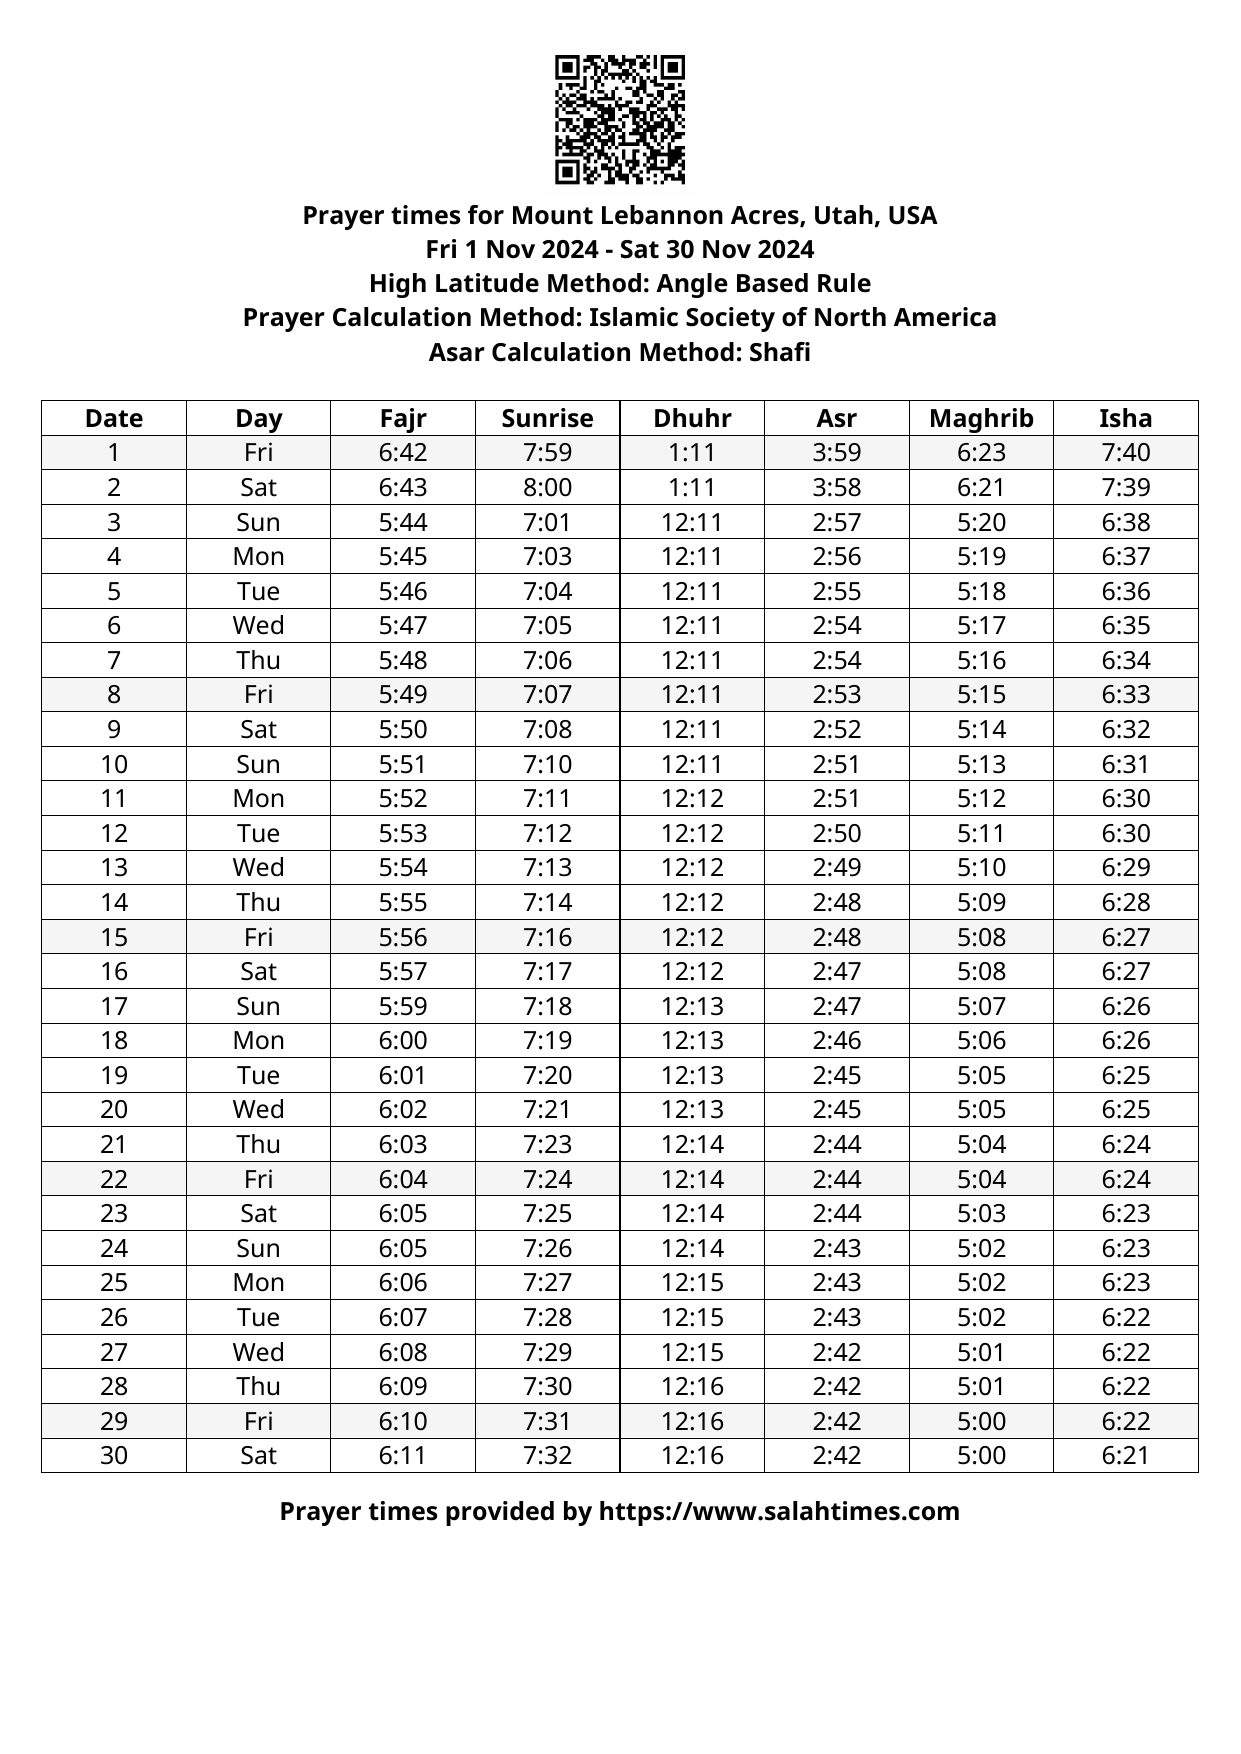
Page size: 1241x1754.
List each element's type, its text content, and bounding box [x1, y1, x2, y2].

table_cell 5:06 [910, 1024, 1053, 1057]
table_cell 6:37 [1054, 539, 1198, 573]
table_cell 6:36 [1054, 574, 1198, 607]
table_cell 6:08 [331, 1335, 475, 1368]
table_cell 5:05 [910, 1058, 1053, 1092]
table_cell 12:12 [621, 920, 764, 953]
table_cell 5:00 [910, 1439, 1053, 1472]
table_cell 7:39 [1054, 470, 1198, 504]
table_cell 5:02 [910, 1266, 1053, 1299]
table_cell 5:17 [910, 609, 1053, 642]
table_cell 5:19 [910, 539, 1053, 573]
table_cell 5:48 [331, 643, 475, 677]
table_cell Thu [187, 643, 330, 677]
table_cell 2:50 [765, 816, 909, 849]
table_cell 6:27 [1054, 954, 1198, 988]
table_cell 6:38 [1054, 505, 1198, 538]
table_cell 7:14 [476, 885, 619, 919]
table_cell 7:31 [476, 1404, 619, 1437]
table_cell 6:26 [1054, 1024, 1198, 1057]
table_cell 7:30 [476, 1369, 619, 1403]
table_cell 5:10 [910, 851, 1053, 884]
table_header Asr [765, 401, 909, 434]
table_cell 1 [42, 436, 186, 469]
table_cell 2:45 [765, 1093, 909, 1126]
table_cell 27 [42, 1335, 186, 1368]
table_cell 3 [42, 505, 186, 538]
table_cell 5:51 [331, 747, 475, 780]
table_cell 7:07 [476, 678, 619, 711]
table_cell 5:54 [331, 851, 475, 884]
table_cell 2:43 [765, 1266, 909, 1299]
table_cell 6:32 [1054, 712, 1198, 746]
table_cell 21 [42, 1127, 186, 1161]
table_cell 7:17 [476, 954, 619, 988]
table_cell 5:02 [910, 1231, 1053, 1264]
table_cell 6:23 [1054, 1231, 1198, 1264]
table_cell 5:18 [910, 574, 1053, 607]
table_cell Fri [187, 678, 330, 711]
text Prayer Calculation Method: Islamic Society of North America [42, 300, 1198, 334]
table_cell Sat [187, 954, 330, 988]
table_cell 12:11 [621, 574, 764, 607]
table_cell 12 [42, 816, 186, 849]
table_cell 7:20 [476, 1058, 619, 1092]
table_cell 5:08 [910, 954, 1053, 988]
table_cell 7:08 [476, 712, 619, 746]
table_cell 2:46 [765, 1024, 909, 1057]
table_cell 7:59 [476, 436, 619, 469]
table_cell 5:53 [331, 816, 475, 849]
table_cell 6:07 [331, 1300, 475, 1334]
table_cell 6:29 [1054, 851, 1198, 884]
table_cell 8 [42, 678, 186, 711]
table_cell Tue [187, 1300, 330, 1334]
table_cell 12:11 [621, 539, 764, 573]
table_cell 5:59 [331, 989, 475, 1022]
table_cell 2:47 [765, 954, 909, 988]
table_cell 6:22 [1054, 1300, 1198, 1334]
table_cell 3:59 [765, 436, 909, 469]
table_cell 5:46 [331, 574, 475, 607]
table_cell 6:23 [910, 436, 1053, 469]
table_cell Wed [187, 1093, 330, 1126]
table_cell 22 [42, 1162, 186, 1195]
table_cell Fri [187, 1404, 330, 1437]
table_cell 6:31 [1054, 747, 1198, 780]
table_header Date [42, 401, 186, 434]
table_cell 6:22 [1054, 1335, 1198, 1368]
table_cell 5:12 [910, 781, 1053, 815]
table_cell 5:02 [910, 1300, 1053, 1334]
table_cell 7:01 [476, 505, 619, 538]
table_cell 12:12 [621, 851, 764, 884]
table_cell 12:12 [621, 954, 764, 988]
picture [542, 41, 699, 198]
table_cell 5:03 [910, 1196, 1053, 1230]
table_cell 6:34 [1054, 643, 1198, 677]
table_cell 2:55 [765, 574, 909, 607]
table_cell 15 [42, 920, 186, 953]
table_cell 6:03 [331, 1127, 475, 1161]
table_cell 7:03 [476, 539, 619, 573]
table_cell 10 [42, 747, 186, 780]
table_cell 4 [42, 539, 186, 573]
table_cell 5:56 [331, 920, 475, 953]
table_cell 6:04 [331, 1162, 475, 1195]
table_header Dhuhr [621, 401, 764, 434]
table_cell 20 [42, 1093, 186, 1126]
table_cell 6:27 [1054, 920, 1198, 953]
table_cell Tue [187, 816, 330, 849]
table_cell 5:49 [331, 678, 475, 711]
text High Latitude Method: Angle Based Rule [42, 266, 1198, 300]
table_cell 2:42 [765, 1335, 909, 1368]
table_cell 17 [42, 989, 186, 1022]
table_cell 5:52 [331, 781, 475, 815]
table_cell 7:19 [476, 1024, 619, 1057]
table_cell 7 [42, 643, 186, 677]
table_cell 6:33 [1054, 678, 1198, 711]
table_cell Sat [187, 1439, 330, 1472]
table_cell Sun [187, 747, 330, 780]
table_cell 6:23 [1054, 1266, 1198, 1299]
table_cell Sun [187, 1231, 330, 1264]
table_cell Sat [187, 712, 330, 746]
table_cell 2:42 [765, 1404, 909, 1437]
table_cell 6:06 [331, 1266, 475, 1299]
table_cell 5:20 [910, 505, 1053, 538]
table_cell Fri [187, 1162, 330, 1195]
table_cell 12:11 [621, 505, 764, 538]
table_cell 12:14 [621, 1162, 764, 1195]
table_cell 6:21 [910, 470, 1053, 504]
table_cell 6:42 [331, 436, 475, 469]
table_cell 1:11 [621, 436, 764, 469]
table_cell 7:29 [476, 1335, 619, 1368]
table_cell 6:05 [331, 1231, 475, 1264]
table_cell 6:00 [331, 1024, 475, 1057]
table_cell 5:09 [910, 885, 1053, 919]
table_cell Tue [187, 1058, 330, 1092]
table_cell 24 [42, 1231, 186, 1264]
table_cell 2:43 [765, 1300, 909, 1334]
table_cell 5:07 [910, 989, 1053, 1022]
table_cell 5:01 [910, 1335, 1053, 1368]
table_cell 12:13 [621, 989, 764, 1022]
table_cell 5:04 [910, 1162, 1053, 1195]
table_cell 13 [42, 851, 186, 884]
table_cell 6:22 [1054, 1369, 1198, 1403]
table_cell Mon [187, 781, 330, 815]
table_cell Mon [187, 539, 330, 573]
table_cell 7:18 [476, 989, 619, 1022]
table_cell 7:24 [476, 1162, 619, 1195]
text Prayer times for Mount Lebannon Acres, Utah, USA [42, 198, 1198, 232]
table_cell 6:09 [331, 1369, 475, 1403]
table_cell 8:00 [476, 470, 619, 504]
table_cell 12:13 [621, 1024, 764, 1057]
table_cell 6:30 [1054, 781, 1198, 815]
table_cell Tue [187, 574, 330, 607]
table_cell 5:57 [331, 954, 475, 988]
table_cell 7:21 [476, 1093, 619, 1126]
table_cell 2:54 [765, 609, 909, 642]
table_cell 2:44 [765, 1162, 909, 1195]
table_cell 26 [42, 1300, 186, 1334]
table_cell 6:23 [1054, 1196, 1198, 1230]
table_cell 6:25 [1054, 1093, 1198, 1126]
text Fri 1 Nov 2024 - Sat 30 Nov 2024 [42, 232, 1198, 266]
table_cell 2:48 [765, 885, 909, 919]
table_cell 11 [42, 781, 186, 815]
table_cell 6:25 [1054, 1058, 1198, 1092]
table_cell 7:05 [476, 609, 619, 642]
table_cell 5:11 [910, 816, 1053, 849]
table_cell 5 [42, 574, 186, 607]
table_cell 12:16 [621, 1439, 764, 1472]
table_cell 6:02 [331, 1093, 475, 1126]
table_cell 6:35 [1054, 609, 1198, 642]
table_cell 2 [42, 470, 186, 504]
table_cell 7:32 [476, 1439, 619, 1472]
table_cell 7:26 [476, 1231, 619, 1264]
table_cell 19 [42, 1058, 186, 1092]
table_cell 6:26 [1054, 989, 1198, 1022]
table_cell 5:47 [331, 609, 475, 642]
table_header Sunrise [476, 401, 619, 434]
table_cell 5:15 [910, 678, 1053, 711]
table_cell 2:47 [765, 989, 909, 1022]
table_cell 2:56 [765, 539, 909, 573]
table_cell 23 [42, 1196, 186, 1230]
table_cell 2:52 [765, 712, 909, 746]
table_cell 5:45 [331, 539, 475, 573]
table_cell 5:05 [910, 1093, 1053, 1126]
table_cell 2:51 [765, 781, 909, 815]
table_header Day [187, 401, 330, 434]
table_cell Fri [187, 920, 330, 953]
table_cell 2:49 [765, 851, 909, 884]
table_cell Thu [187, 1369, 330, 1403]
table_header Maghrib [910, 401, 1053, 434]
table_cell 5:44 [331, 505, 475, 538]
table_cell Sun [187, 505, 330, 538]
table_cell 12:16 [621, 1369, 764, 1403]
table_cell 2:45 [765, 1058, 909, 1092]
table_cell Wed [187, 609, 330, 642]
text Prayer times provided by https://www.salahtimes.com [42, 1494, 1198, 1528]
table_cell 12:15 [621, 1300, 764, 1334]
table_cell 2:57 [765, 505, 909, 538]
table_cell Mon [187, 1024, 330, 1057]
table_cell 12:16 [621, 1404, 764, 1437]
table_cell 16 [42, 954, 186, 988]
table_cell 12:12 [621, 885, 764, 919]
table_cell 6:10 [331, 1404, 475, 1437]
table_cell 7:16 [476, 920, 619, 953]
table_cell 18 [42, 1024, 186, 1057]
table_cell 5:08 [910, 920, 1053, 953]
table_cell Wed [187, 1335, 330, 1368]
table_cell 7:11 [476, 781, 619, 815]
table_cell 28 [42, 1369, 186, 1403]
table_cell 5:16 [910, 643, 1053, 677]
table_cell 12:15 [621, 1335, 764, 1368]
table_cell 6:43 [331, 470, 475, 504]
table_cell 12:14 [621, 1127, 764, 1161]
table_cell 12:13 [621, 1058, 764, 1092]
table_cell 12:12 [621, 816, 764, 849]
table_cell 12:14 [621, 1196, 764, 1230]
table_cell Mon [187, 1266, 330, 1299]
table_cell 1:11 [621, 470, 764, 504]
table_cell 6:24 [1054, 1127, 1198, 1161]
table_cell 2:44 [765, 1196, 909, 1230]
table_cell Sat [187, 470, 330, 504]
table_cell 12:15 [621, 1266, 764, 1299]
table_cell 7:27 [476, 1266, 619, 1299]
table_cell 6:22 [1054, 1404, 1198, 1437]
table_cell 7:23 [476, 1127, 619, 1161]
table_cell 3:58 [765, 470, 909, 504]
text Asar Calculation Method: Shafi [42, 334, 1198, 368]
table_cell 7:25 [476, 1196, 619, 1230]
table_cell 5:13 [910, 747, 1053, 780]
table_cell 12:12 [621, 781, 764, 815]
table_cell 30 [42, 1439, 186, 1472]
table_cell 6:24 [1054, 1162, 1198, 1195]
table_cell 6:28 [1054, 885, 1198, 919]
table_cell 12:11 [621, 712, 764, 746]
table_header Fajr [331, 401, 475, 434]
table_cell 12:11 [621, 643, 764, 677]
table_cell 2:54 [765, 643, 909, 677]
table_cell 2:44 [765, 1127, 909, 1161]
table_cell 12:11 [621, 747, 764, 780]
table_cell 6 [42, 609, 186, 642]
table_cell 5:01 [910, 1369, 1053, 1403]
table_cell 5:04 [910, 1127, 1053, 1161]
table_header Isha [1054, 401, 1198, 434]
table_cell 12:11 [621, 678, 764, 711]
table_cell 2:42 [765, 1369, 909, 1403]
table_cell 12:11 [621, 609, 764, 642]
table_cell 14 [42, 885, 186, 919]
table_cell 5:55 [331, 885, 475, 919]
table_cell 6:05 [331, 1196, 475, 1230]
table_cell 6:01 [331, 1058, 475, 1092]
table_cell 2:43 [765, 1231, 909, 1264]
table_cell Thu [187, 885, 330, 919]
table_cell Thu [187, 1127, 330, 1161]
table_cell Fri [187, 436, 330, 469]
table_cell 12:14 [621, 1231, 764, 1264]
table_cell 7:13 [476, 851, 619, 884]
table_cell 5:14 [910, 712, 1053, 746]
table_cell 2:51 [765, 747, 909, 780]
table_cell 12:13 [621, 1093, 764, 1126]
table_cell 7:06 [476, 643, 619, 677]
table_cell 6:30 [1054, 816, 1198, 849]
table_cell 7:40 [1054, 436, 1198, 469]
table_cell 5:00 [910, 1404, 1053, 1437]
table_cell Wed [187, 851, 330, 884]
table_cell 7:04 [476, 574, 619, 607]
table_cell 25 [42, 1266, 186, 1299]
table_cell 7:12 [476, 816, 619, 849]
table_cell 2:42 [765, 1439, 909, 1472]
table_cell 7:28 [476, 1300, 619, 1334]
table_cell Sat [187, 1196, 330, 1230]
table_cell 2:48 [765, 920, 909, 953]
table_cell 7:10 [476, 747, 619, 780]
table_cell Sun [187, 989, 330, 1022]
table_cell 29 [42, 1404, 186, 1437]
table_cell 9 [42, 712, 186, 746]
table_cell 5:50 [331, 712, 475, 746]
table_cell 6:11 [331, 1439, 475, 1472]
table_cell 6:21 [1054, 1439, 1198, 1472]
table_cell 2:53 [765, 678, 909, 711]
